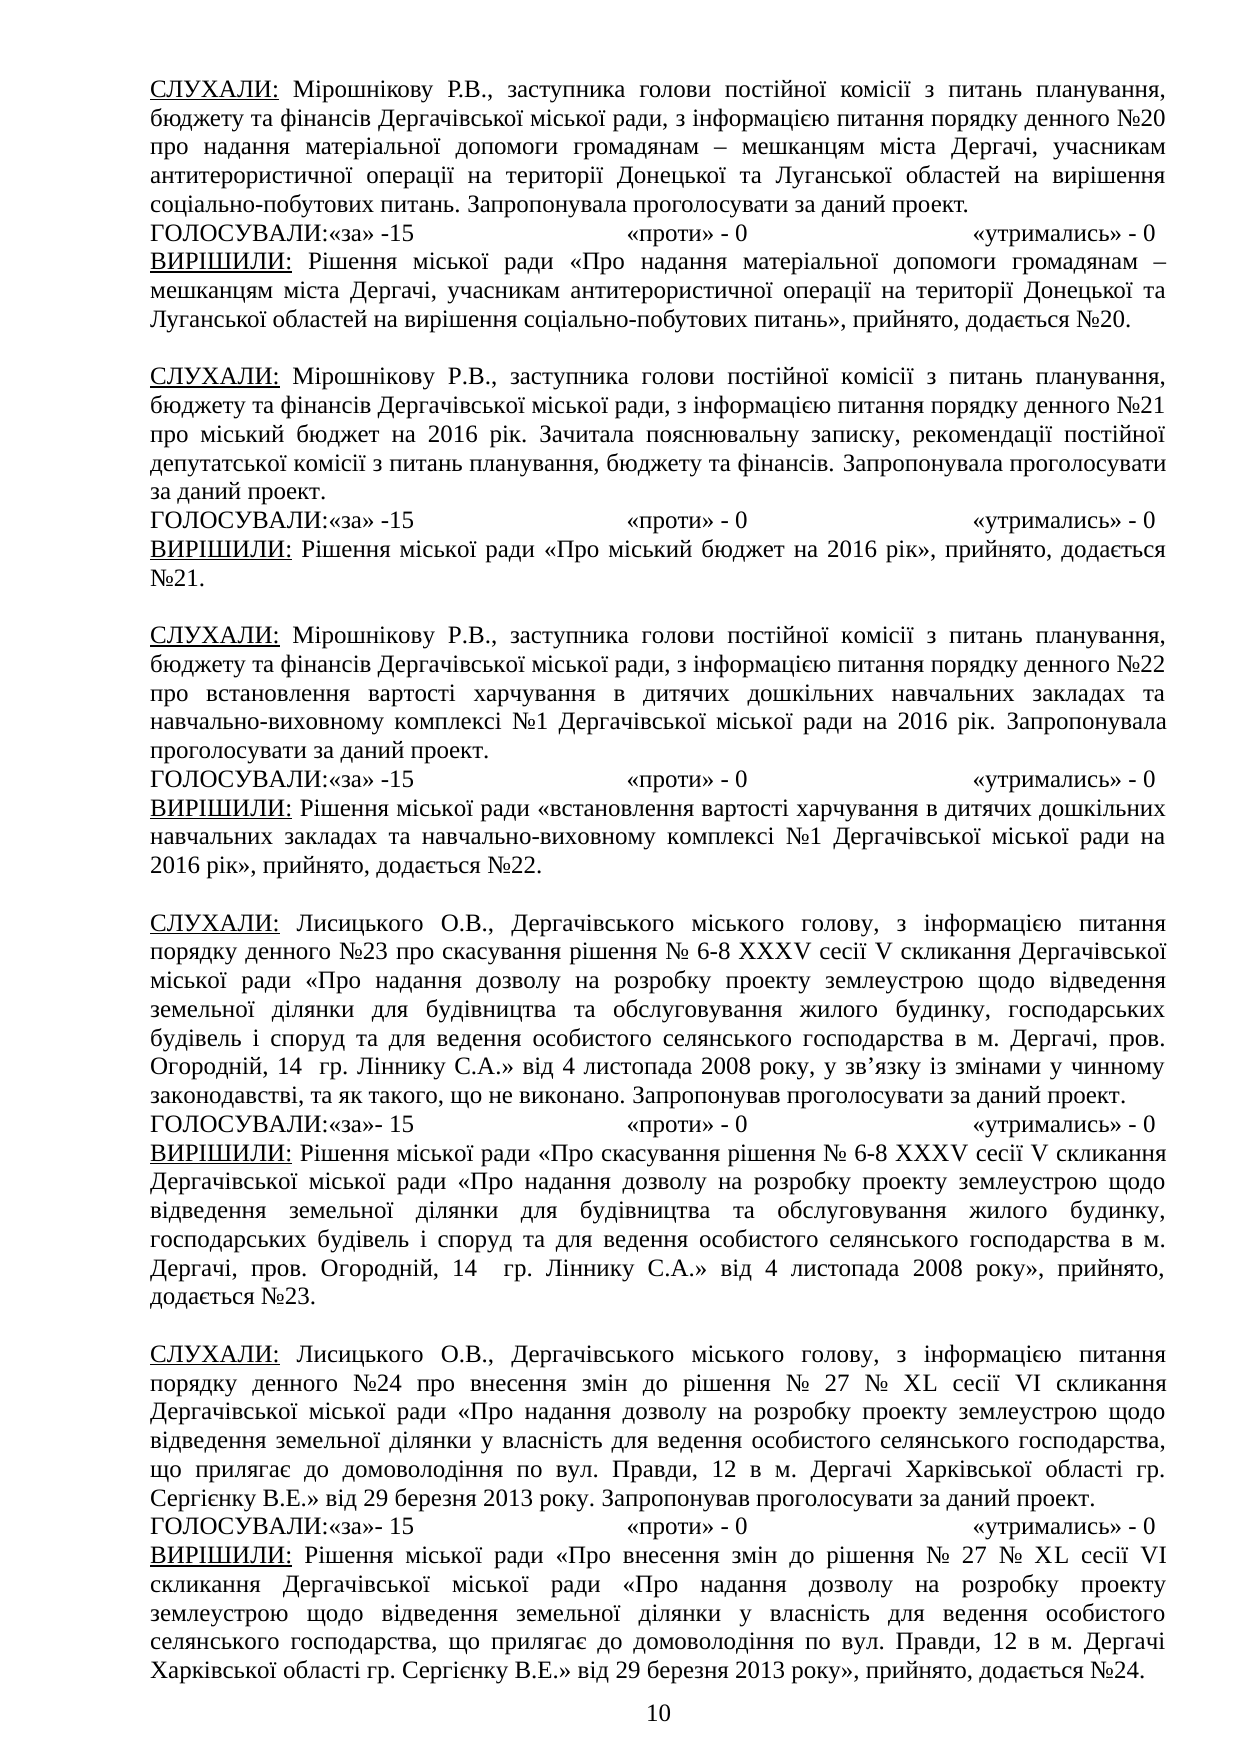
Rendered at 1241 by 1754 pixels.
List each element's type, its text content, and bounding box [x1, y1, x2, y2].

text ВИРІШИЛИ: Рішення міської ради «встановлення вартості харчування в дитячих дошкільних навчальних закладах та навчально-виховному комплексі №1 Дергачівської міської ради на 2016 рік», прийнято, додається №22. [150, 793, 1167, 879]
subtitle ВИРІШИЛИ: Рішення міської ради «Про надання матеріальної допомоги громадянам – мешканцям міста Дергачі, учасникам антитерористичної операції на території Донецької та Луганської областей на вирішення соціально-побутових питань», прийнято, додається №20. [150, 246, 1167, 333]
text СЛУХАЛИ: Лисицького О.В., Дергачівського міського голову, з інформацією питання порядку денного №24 про внесення змін до рішення № 27 № ХL сесії VІ скликання Дергачівської міської ради «Про надання дозволу на розробку проекту землеустрою щодо відведення земельної ділянки у власність для ведення особистого селянського господарства, що прилягає до домоволодіння по вул. Правди, 12 в м. Дергачі Харківської області гр. Сергієнку В.Е.» від 29 березня 2013 року. Запропонував проголосувати за даний проект. [150, 1339, 1167, 1511]
text ГОЛОСУВАЛИ:«за» -15 «проти» - 0 «утримались» - 0 [150, 764, 1167, 793]
text ГОЛОСУВАЛИ:«за» -15 «проти» - 0 «утримались» - 0 [150, 218, 1167, 246]
text ГОЛОСУВАЛИ:«за»- 15 «проти» - 0 «утримались» - 0 [150, 1511, 1167, 1540]
text ВИРІШИЛИ: Рішення міської ради «Про міський бюджет на 2016 рік», прийнято, додається №21. [150, 534, 1167, 591]
text ГОЛОСУВАЛИ:«за»- 15 «проти» - 0 «утримались» - 0 [150, 1109, 1167, 1138]
subtitle СЛУХАЛИ: Мірошнікову Р.В., заступника голови постійної комісії з питань планування, бюджету та фінансів Дергачівської міської ради, з інформацією питання порядку денного №20 про надання матеріальної допомоги громадянам – мешканцям міста Дергачі, учасникам антитерористичної операції на території Донецької та Луганської областей на вирішення соціально-побутових питань. Запропонувала проголосувати за даний проект. [150, 74, 1167, 218]
text ВИРІШИЛИ: Рішення міської ради «Про скасування рішення № 6-8 ХХХV сесії V скликання Дергачівської міської ради «Про надання дозволу на розробку проекту землеустрою щодо відведення земельної ділянки для будівництва та обслуговування жилого будинку, господарських будівель і споруд та для ведення особистого селянського господарства в м. Дергачі, пров. Огородній, 14 гр. Ліннику С.А.» від 4 листопада 2008 року», прийнято, додається №23. [150, 1138, 1167, 1310]
text СЛУХАЛИ: Мірошнікову Р.В., заступника голови постійної комісії з питань планування, бюджету та фінансів Дергачівської міської ради, з інформацією питання порядку денного №22 про встановлення вартості харчування в дитячих дошкільних навчальних закладах та навчально-виховному комплексі №1 Дергачівської міської ради на 2016 рік. Запропонувала проголосувати за даний проект. [150, 620, 1167, 764]
text СЛУХАЛИ: Мірошнікову Р.В., заступника голови постійної комісії з питань планування, бюджету та фінансів Дергачівської міської ради, з інформацією питання порядку денного №21 про міський бюджет на 2016 рік. Зачитала пояснювальну записку, рекомендації постійної депутатської комісії з питань планування, бюджету та фінансів. Запропонувала проголосувати за даний проект. [150, 361, 1167, 505]
text ВИРІШИЛИ: Рішення міської ради «Про внесення змін до рішення № 27 № ХL сесії VІ скликання Дергачівської міської ради «Про надання дозволу на розробку проекту землеустрою щодо відведення земельної ділянки у власність для ведення особистого селянського господарства, що прилягає до домоволодіння по вул. Правди, 12 в м. Дергачі Харківської області гр. Сергієнку В.Е.» від 29 березня 2013 року», прийнято, додається №24. [150, 1540, 1167, 1684]
text ГОЛОСУВАЛИ:«за» -15 «проти» - 0 «утримались» - 0 [150, 505, 1167, 534]
text СЛУХАЛИ: Лисицького О.В., Дергачівського міського голову, з інформацією питання порядку денного №23 про скасування рішення № 6-8 ХХХV сесії V скликання Дергачівської міської ради «Про надання дозволу на розробку проекту землеустрою щодо відведення земельної ділянки для будівництва та обслуговування жилого будинку, господарських будівель і споруд та для ведення особистого селянського господарства в м. Дергачі, пров. Огородній, 14 гр. Ліннику С.А.» від 4 листопада 2008 року, у зв’язку із змінами у чинному законодавстві, та як такого, що не виконано. Запропонував проголосувати за даний проект. [150, 908, 1167, 1109]
